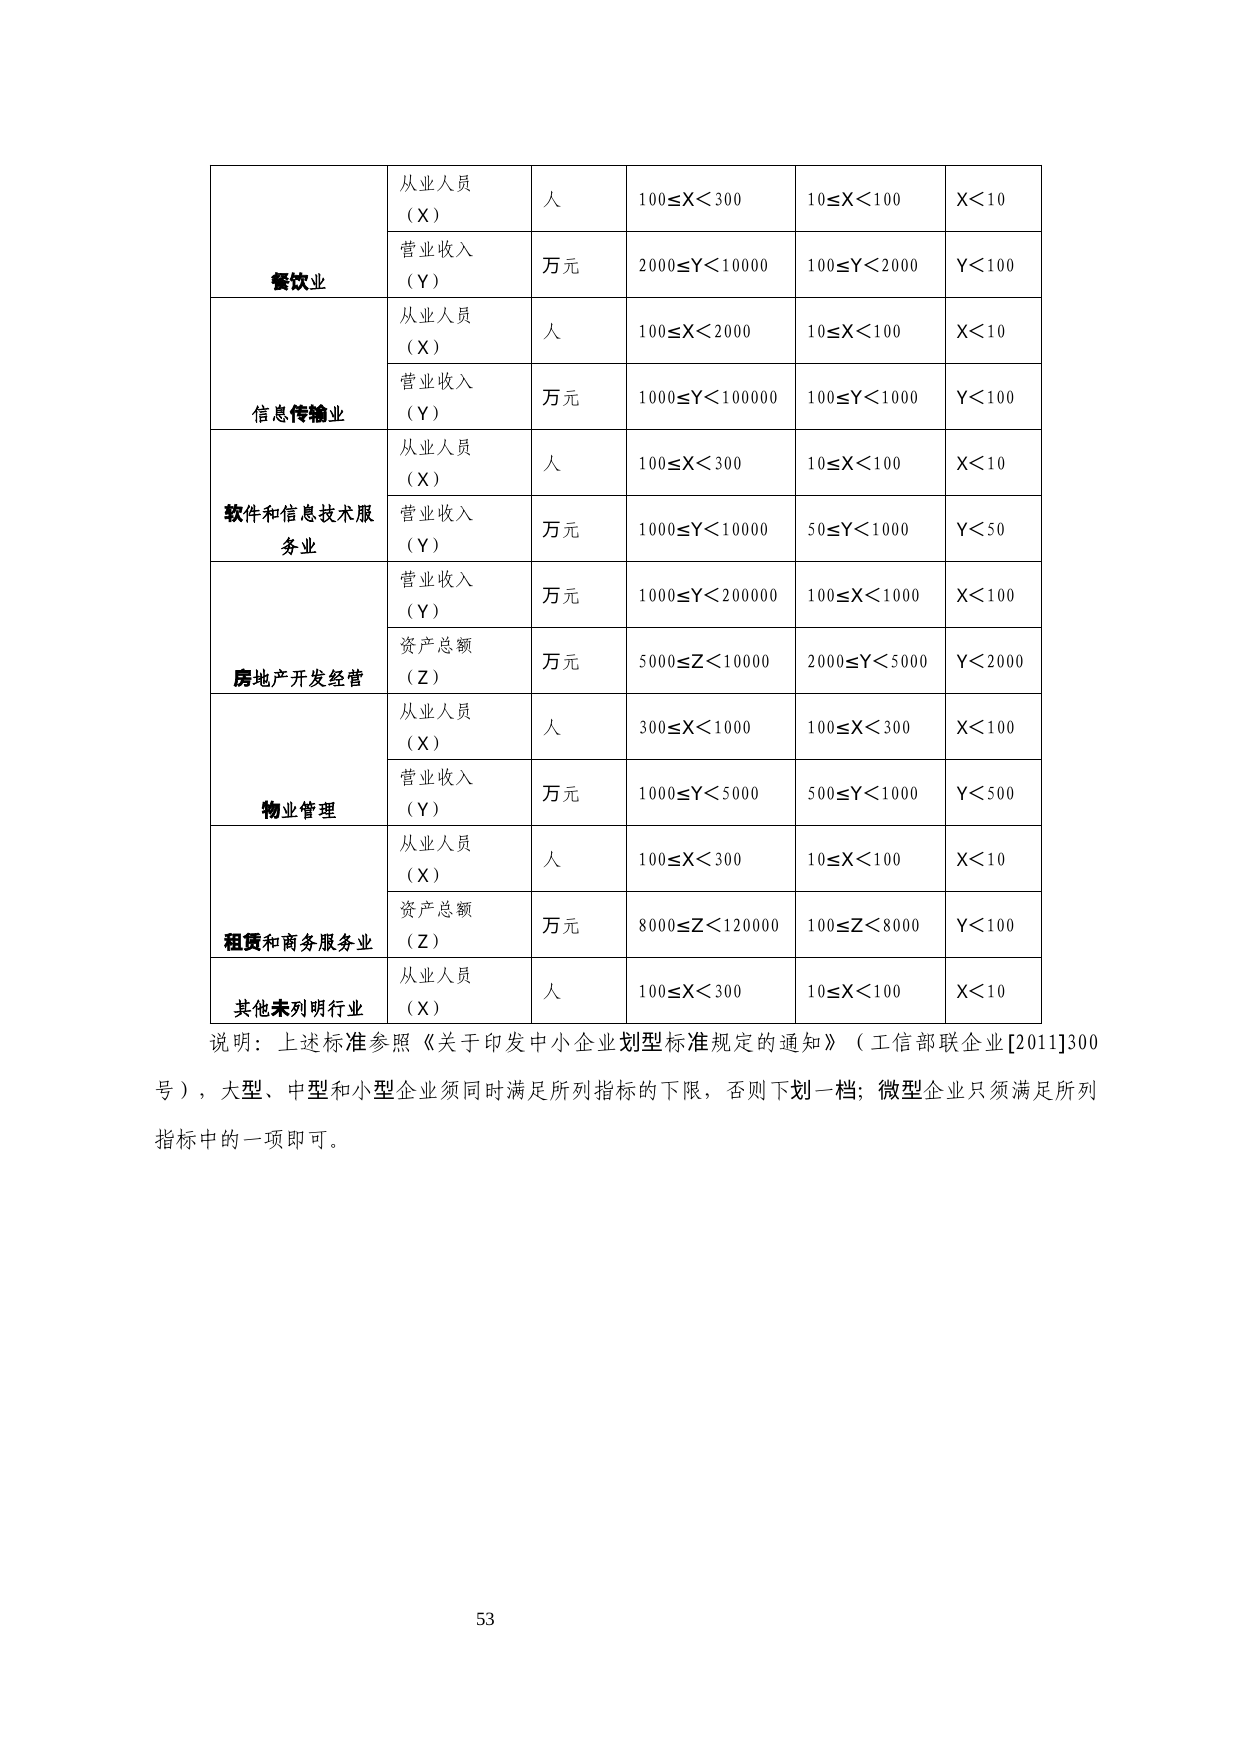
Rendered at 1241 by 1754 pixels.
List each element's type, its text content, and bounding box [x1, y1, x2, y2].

table_cell X＜10 [946, 826, 1041, 891]
table_cell 人 [532, 430, 626, 495]
table_cell 餐饮业 [211, 166, 387, 297]
table_cell 2000≤Y＜5000 [796, 628, 945, 693]
table_cell 500≤Y＜1000 [796, 760, 945, 825]
table_cell 1000≤Y＜100000 [627, 364, 795, 429]
table_cell 100≤X＜300 [627, 826, 795, 891]
table_cell 5000≤Z＜10000 [627, 628, 795, 693]
table_cell 从业人员（X） [388, 166, 531, 231]
table_cell 100≤X＜300 [796, 694, 945, 759]
table_cell 从业人员（X） [388, 694, 531, 759]
table_cell 人 [532, 694, 626, 759]
table_cell 房地产开发经营 [211, 562, 387, 693]
table_cell Y＜100 [946, 364, 1041, 429]
table_cell X＜10 [946, 298, 1041, 363]
table_cell 1000≤Y＜200000 [627, 562, 795, 627]
table_cell 物业管理 [211, 694, 387, 825]
table_cell 10≤X＜100 [796, 298, 945, 363]
table_cell X＜100 [946, 694, 1041, 759]
table_cell 营业收入（Y） [388, 364, 531, 429]
table_cell 万元 [532, 760, 626, 825]
table_cell 10≤X＜100 [796, 430, 945, 495]
table_cell 营业收入（Y） [388, 562, 531, 627]
table_cell 2000≤Y＜10000 [627, 232, 795, 297]
table_cell 信息传输业 [211, 298, 387, 429]
table_cell 资产总额（Z） [388, 628, 531, 693]
table_cell 1000≤Y＜5000 [627, 760, 795, 825]
table_cell X＜10 [946, 166, 1041, 231]
table_cell 从业人员（X） [388, 430, 531, 495]
table_cell Y＜100 [946, 892, 1041, 957]
table_cell 100≤X＜1000 [796, 562, 945, 627]
table_cell 从业人员（X） [388, 826, 531, 891]
table_cell 10≤X＜100 [796, 958, 945, 1023]
table_cell 营业收入（Y） [388, 496, 531, 561]
text 说明：上述标准参照《关于印发中小企业划型标准规定的通知》（工信部联企业[2011]300号），大型、中型和小型企业须同时满足所列指标的下限，否则下划一档；微型企业只须满足所列指标中的一项即可。 [153, 1024, 1098, 1154]
table_cell 人 [532, 298, 626, 363]
table_cell 人 [532, 826, 626, 891]
table_cell 万元 [532, 628, 626, 693]
table_cell 营业收入（Y） [388, 232, 531, 297]
table_cell 100≤X＜2000 [627, 298, 795, 363]
table_cell 100≤X＜300 [627, 166, 795, 231]
table_cell 万元 [532, 892, 626, 957]
table_cell 其他未列明行业 [211, 958, 387, 1023]
table_cell Y＜2000 [946, 628, 1041, 693]
table_cell X＜10 [946, 958, 1041, 1023]
table_cell 10≤X＜100 [796, 826, 945, 891]
table_cell 100≤X＜300 [627, 430, 795, 495]
table_cell 100≤Z＜8000 [796, 892, 945, 957]
table_cell 租赁和商务服务业 [211, 826, 387, 957]
table_cell 营业收入（Y） [388, 760, 531, 825]
table_cell Y＜100 [946, 232, 1041, 297]
table_cell X＜10 [946, 430, 1041, 495]
table_cell 人 [532, 166, 626, 231]
table_cell 100≤Y＜2000 [796, 232, 945, 297]
table_cell 从业人员（X） [388, 958, 531, 1023]
table_cell 100≤Y＜1000 [796, 364, 945, 429]
table_cell 万元 [532, 496, 626, 561]
table_cell 50≤Y＜1000 [796, 496, 945, 561]
table_cell 100≤X＜300 [627, 958, 795, 1023]
table_cell X＜100 [946, 562, 1041, 627]
table_cell 300≤X＜1000 [627, 694, 795, 759]
table_cell Y＜500 [946, 760, 1041, 825]
table_cell 8000≤Z＜120000 [627, 892, 795, 957]
table_cell 1000≤Y＜10000 [627, 496, 795, 561]
table_cell 万元 [532, 364, 626, 429]
table_cell 软件和信息技术服务业 [211, 430, 387, 561]
table_cell 万元 [532, 562, 626, 627]
table_cell 资产总额（Z） [388, 892, 531, 957]
table_cell 万元 [532, 232, 626, 297]
table_cell 10≤X＜100 [796, 166, 945, 231]
table_cell Y＜50 [946, 496, 1041, 561]
table_cell 从业人员（X） [388, 298, 531, 363]
table_cell 人 [532, 958, 626, 1023]
